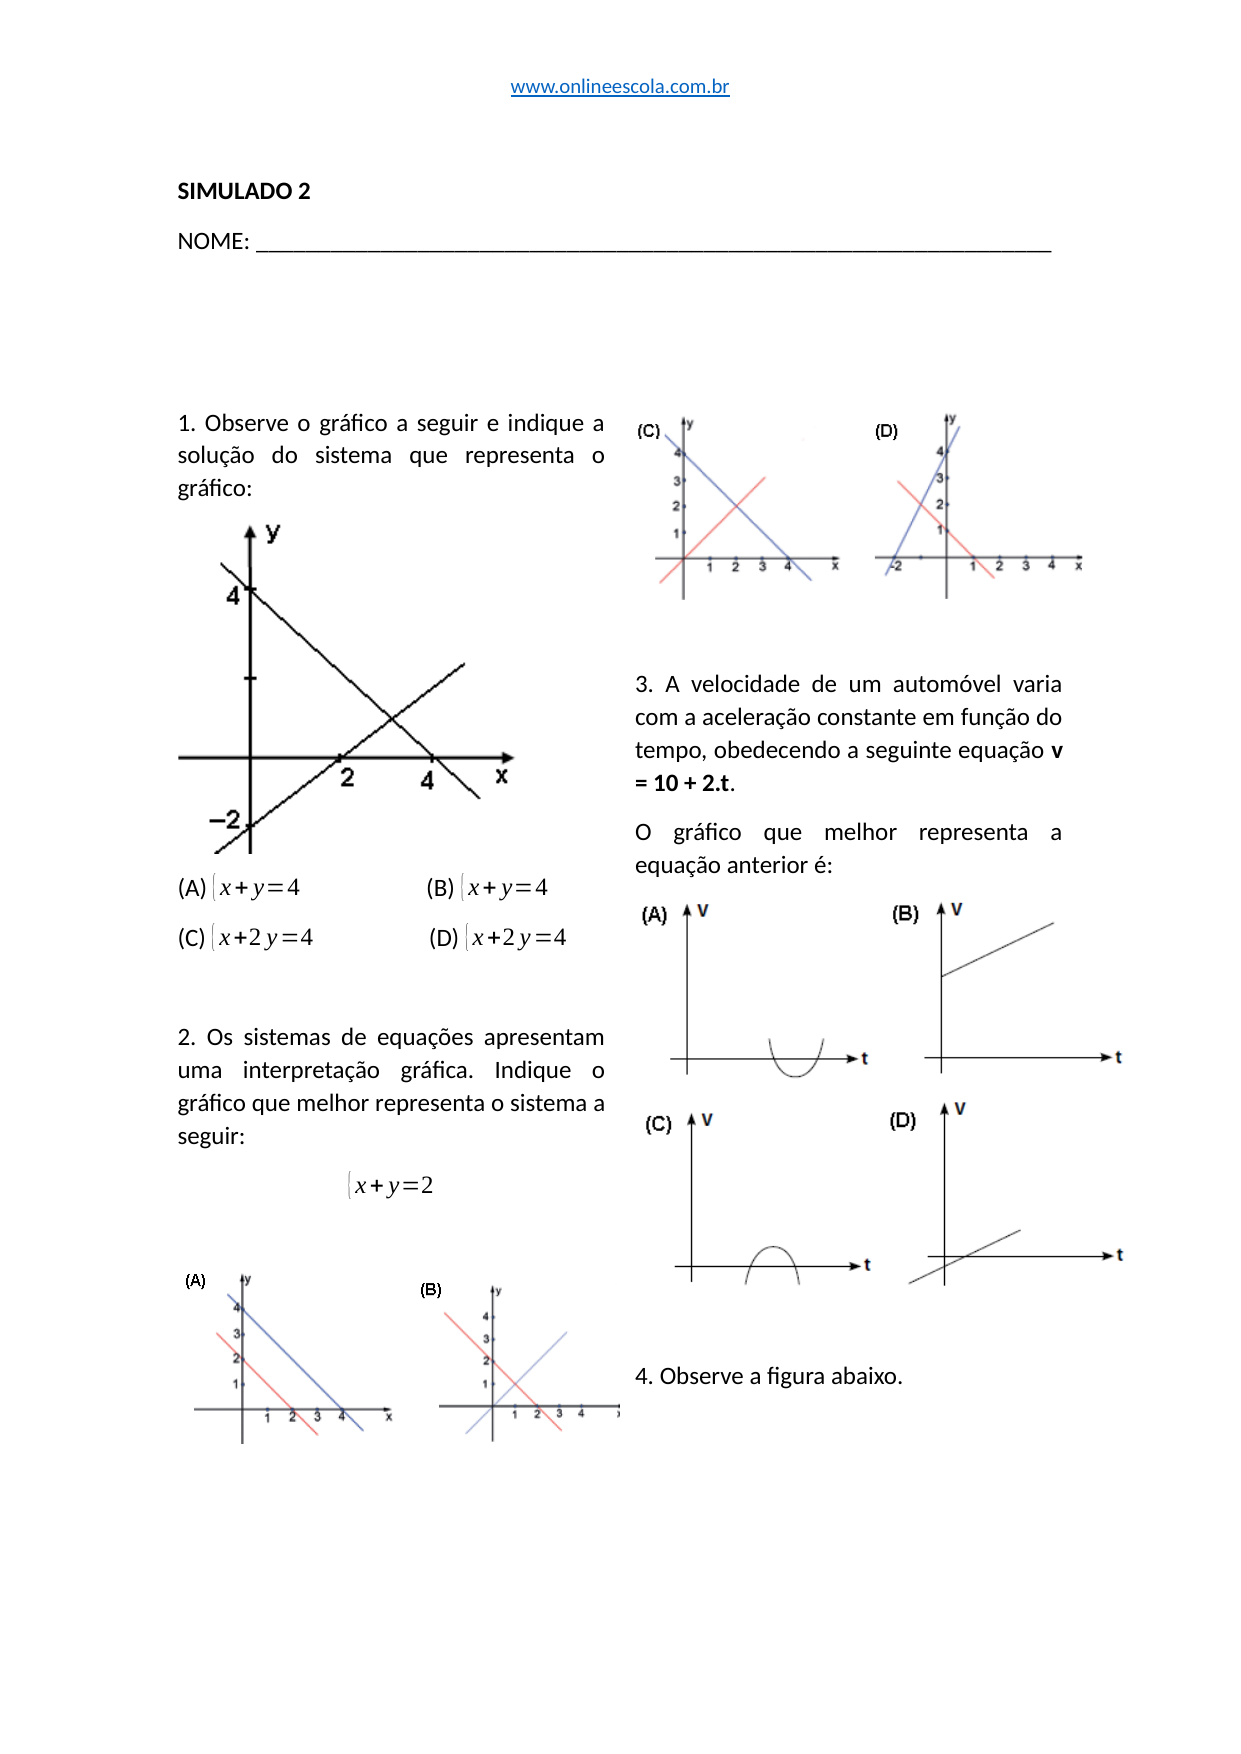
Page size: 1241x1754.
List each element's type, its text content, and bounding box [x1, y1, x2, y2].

picture [634, 898, 1130, 1081]
text O gráfico que melhor representa a equação anterior é: [635, 816, 1063, 880]
text 4. Observe a figura abaixo. [635, 1360, 1063, 1391]
text 3. A velocidade de um automóvel varia com a aceleração constante em função do tempo, obedecendo a seguinte equação v = 10 + 2.t. [635, 668, 1063, 797]
text SIMULADO 2 [177, 175, 1063, 206]
text (A) (B) [177, 872, 605, 903]
text 1. Observe o gráfico a seguir e indique a solução do sistema que representa o gráfico: [177, 407, 605, 503]
picture [177, 1268, 620, 1444]
picture [634, 1100, 1130, 1292]
text NOME: ________________________________________________________________ [177, 225, 1063, 256]
text 2. Os sistemas de equações apresentam uma interpretação gráfica. Indique o gráfico que melhor representa o sistema a seguir: [177, 1021, 605, 1151]
text (C) (D) [177, 922, 605, 953]
picture [634, 406, 1083, 600]
picture [177, 522, 520, 854]
